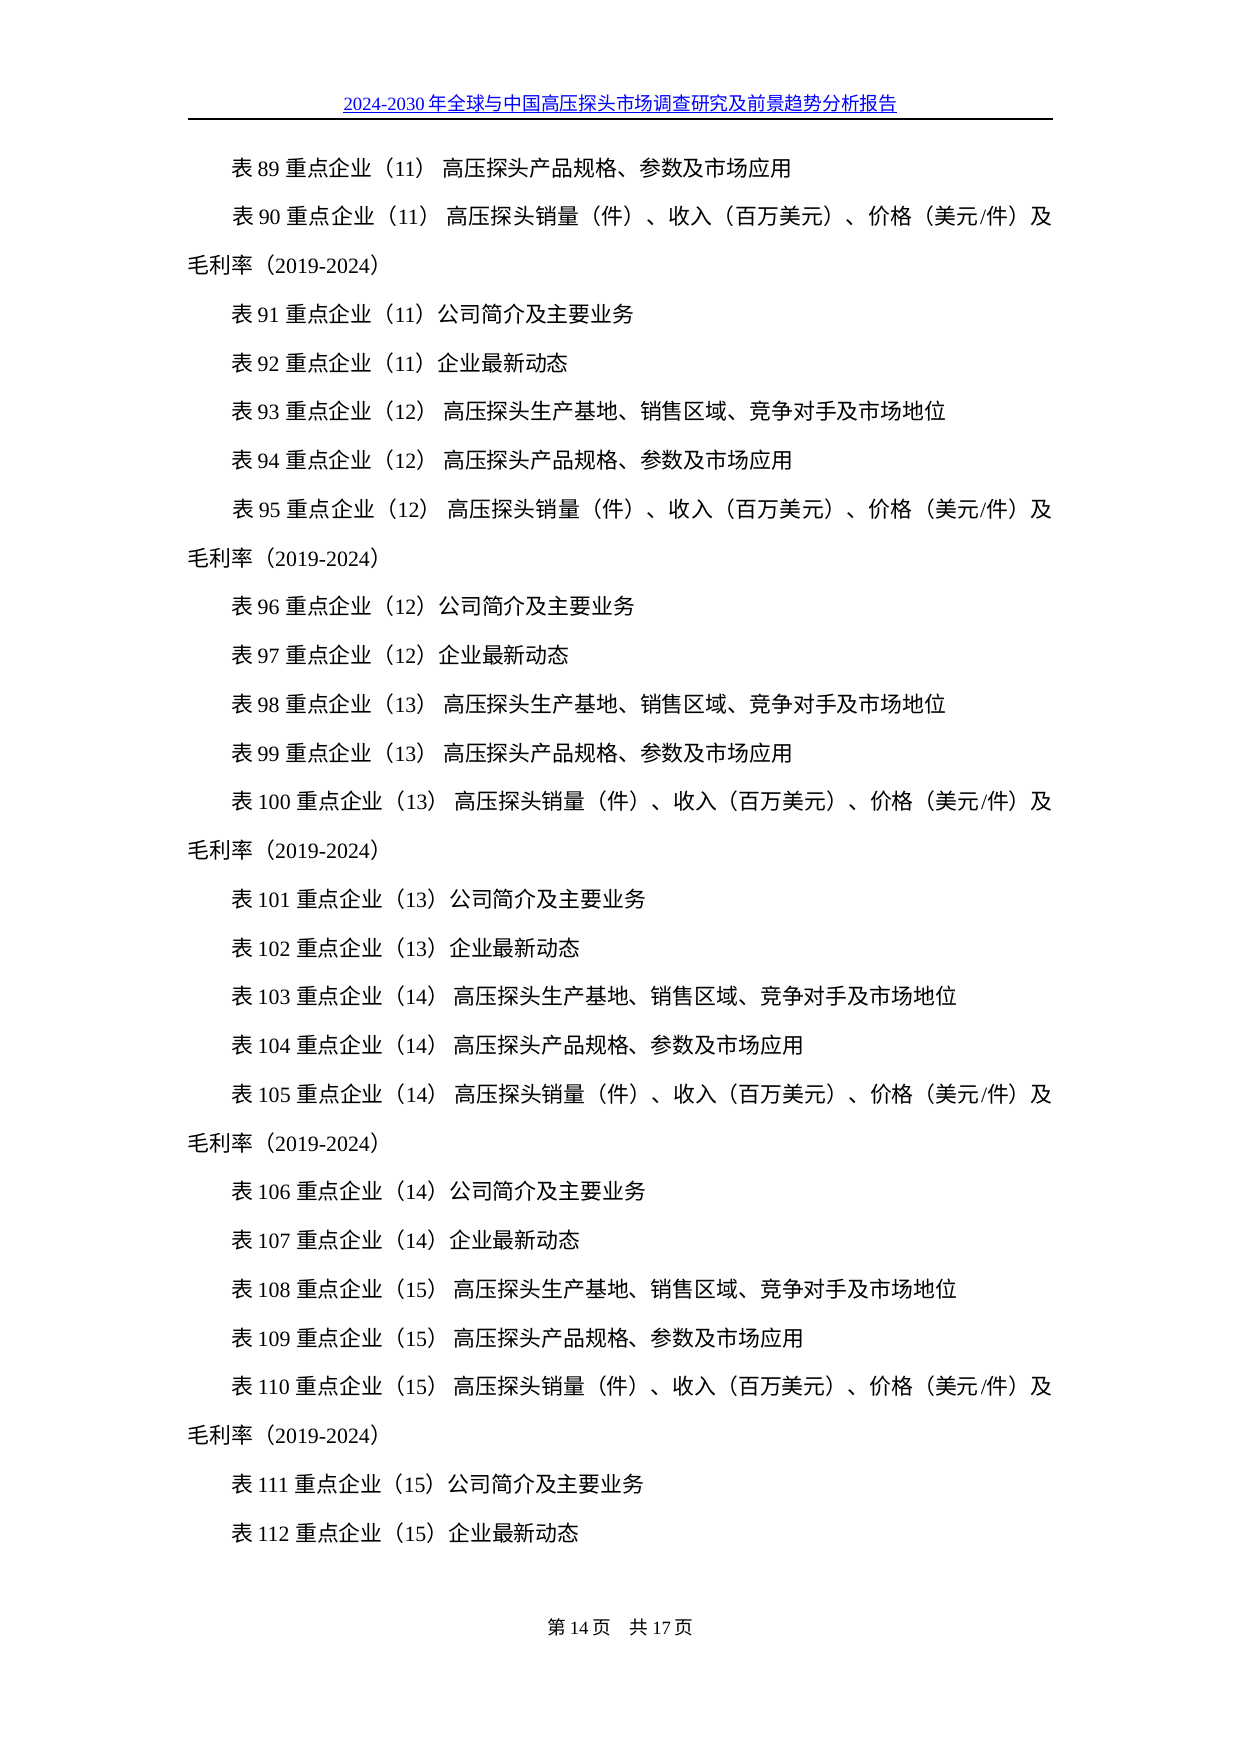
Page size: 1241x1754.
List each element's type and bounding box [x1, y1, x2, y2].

text [187, 150, 1053, 1548]
